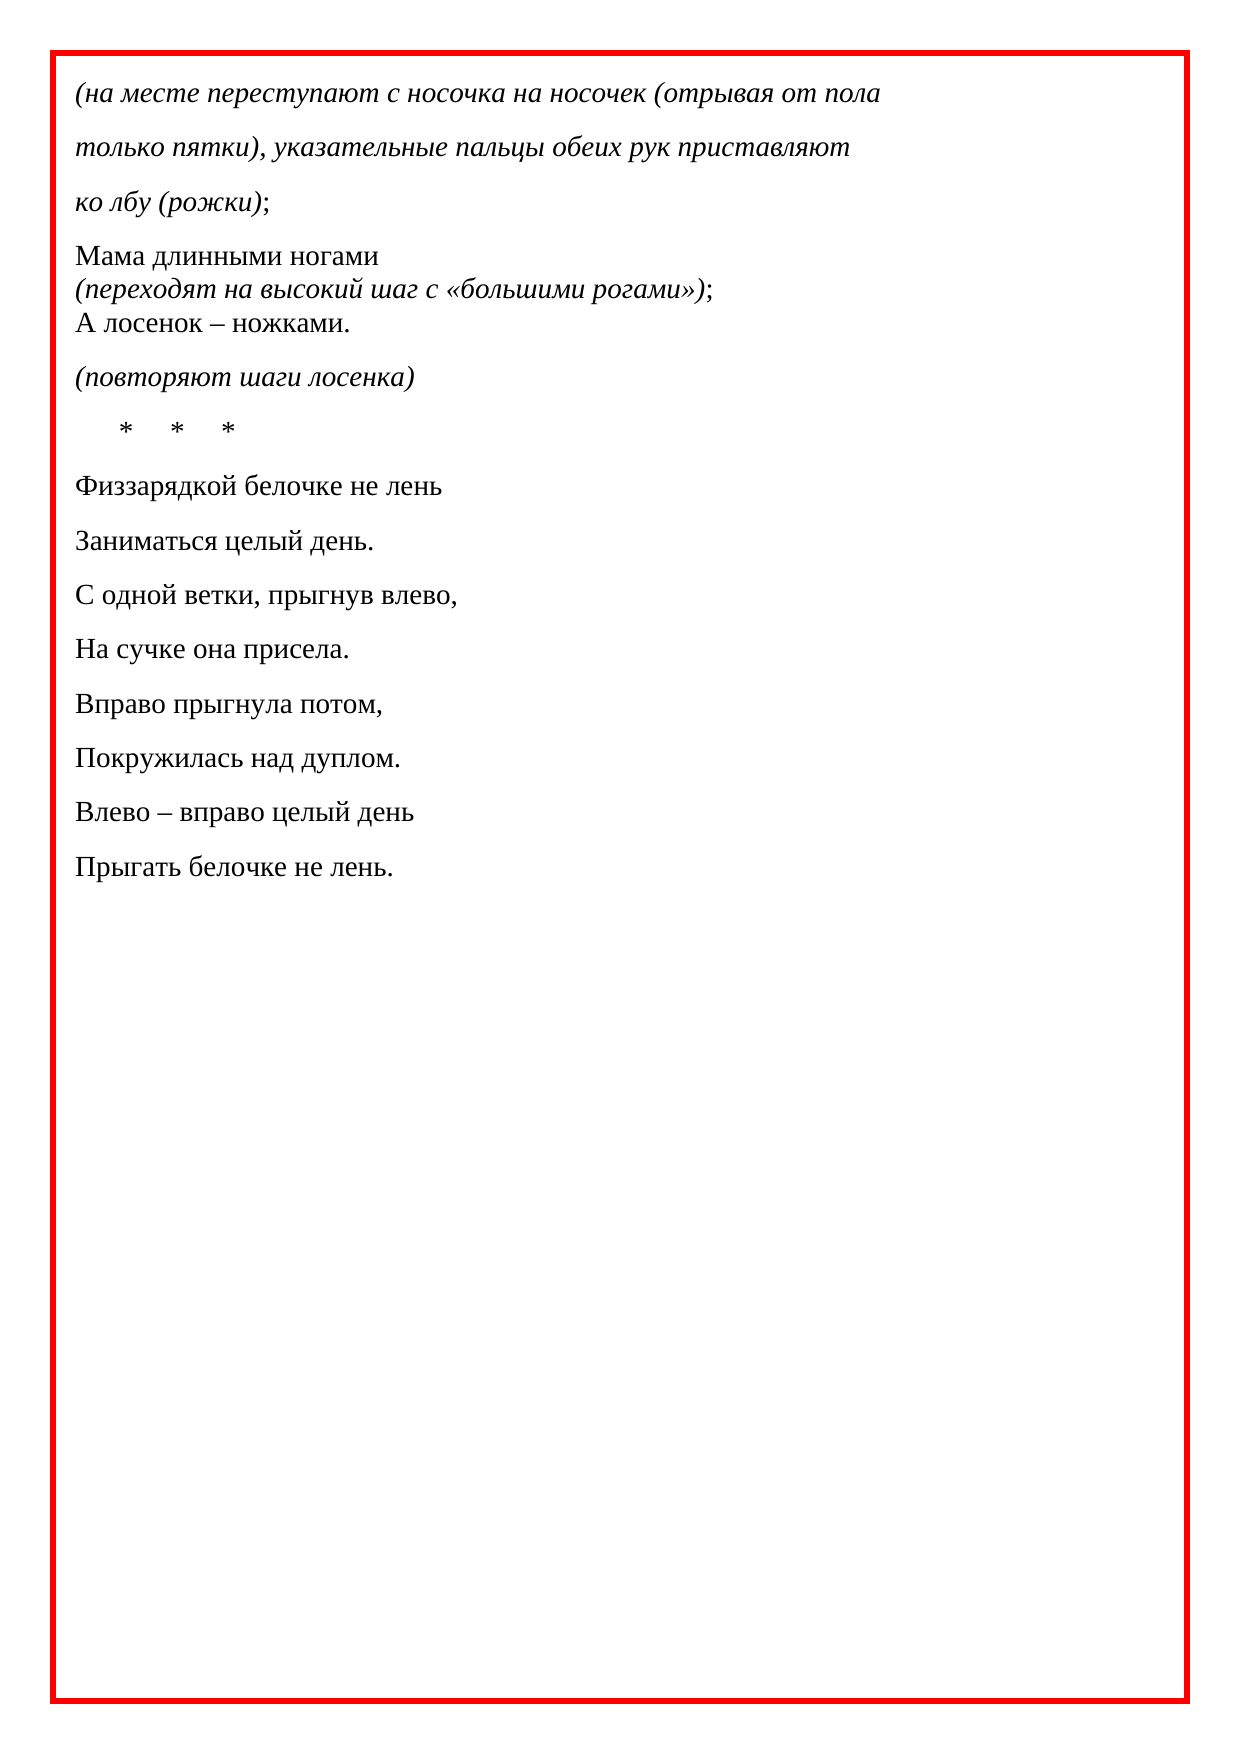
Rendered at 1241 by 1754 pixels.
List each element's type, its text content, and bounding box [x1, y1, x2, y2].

text Прыгать белочке не лень. [75, 849, 1165, 882]
text С одной ветки, прыгнув влево, [75, 577, 1165, 611]
text Вправо прыгнула потом, [75, 686, 1165, 719]
text * * * [75, 414, 1165, 447]
text Влево – вправо целый день [75, 794, 1165, 828]
text (повторяют шаги лосенка) [75, 359, 1165, 393]
text Покружилась над дуплом. [75, 740, 1165, 774]
text (переходят на высокий шаг с «большими рогами»); [72, 272, 1165, 305]
text Физзарядкой белочке не лень [75, 468, 1165, 502]
text (на месте переступают с носочка на носочек (отрывая от пола [75, 75, 1165, 108]
text А лосенок – ножками. [75, 305, 1165, 339]
text только пятки), указательные пальцы обеих рук приставляют [75, 129, 1165, 163]
text На сучке она присела. [75, 631, 1165, 665]
text Заниматься целый день. [75, 523, 1165, 556]
text Мама длинными ногами [72, 238, 1165, 272]
text ко лбу (рожки); [75, 184, 1165, 217]
